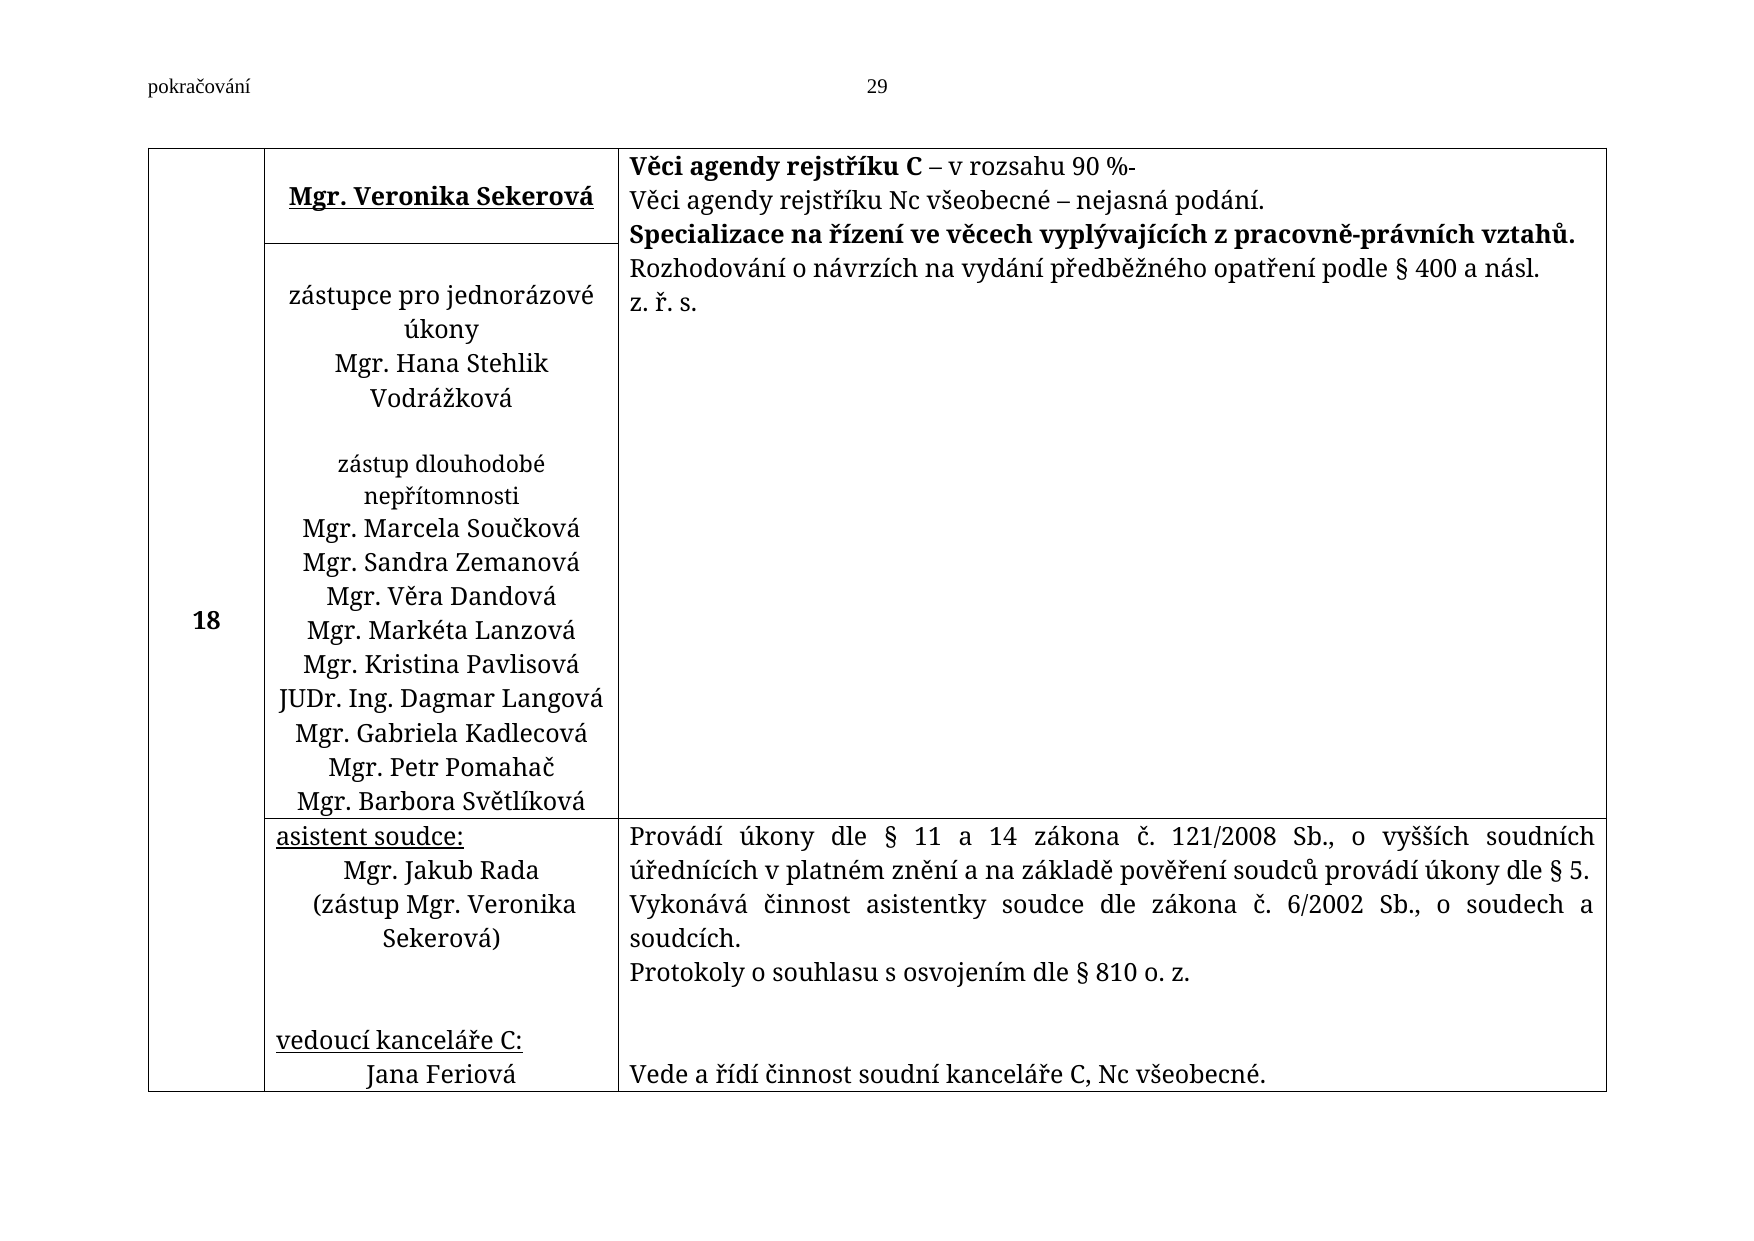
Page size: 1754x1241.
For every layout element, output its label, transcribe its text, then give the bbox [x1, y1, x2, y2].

table_cell asistent soudce: Mgr. Jakub Rada (zástup Mgr. Veronika Sekerová) vedoucí kanceláře C: Jana Feriová [265, 819, 618, 1091]
table_cell 18 [149, 149, 264, 1091]
table_cell zástupce pro jednorázové úkony Mgr. Hana Stehlik Vodrážková zástup dlouhodobé nepřítomnosti Mgr. Marcela Součková Mgr. Sandra Zemanová Mgr. Věra Dandová Mgr. Markéta Lanzová Mgr. Kristina Pavlisová JUDr. Ing. Dagmar Langová Mgr. Gabriela Kadlecová Mgr. Petr Pomahač Mgr. Barbora Světlíková [265, 244, 618, 817]
table_cell Mgr. Veronika Sekerová [265, 149, 618, 243]
table_cell Provádí úkony dle § 11 a 14 zákona č. 121/2008 Sb., o vyšších soudních úřednících v platném znění a na základě pověření soudců provádí úkony dle § 5. Vykonává činnost asistentky soudce dle zákona č. 6/2002 Sb., o soudech a soudcích. Protokoly o souhlasu s osvojením dle § 810 o. z. Vede a řídí činnost soudní kanceláře C, Nc všeobecné. [619, 819, 1606, 1091]
table_cell Věci agendy rejstříku C – v rozsahu 90 % Věci agendy rejstříku Nc všeobecné – nejasná podání. Specializace na řízení ve věcech vyplývajících z pracovně-právních vztahů. Rozhodování o návrzích na vydání předběžného opatření podle § 400 a násl. z. ř. s. [619, 149, 1606, 817]
